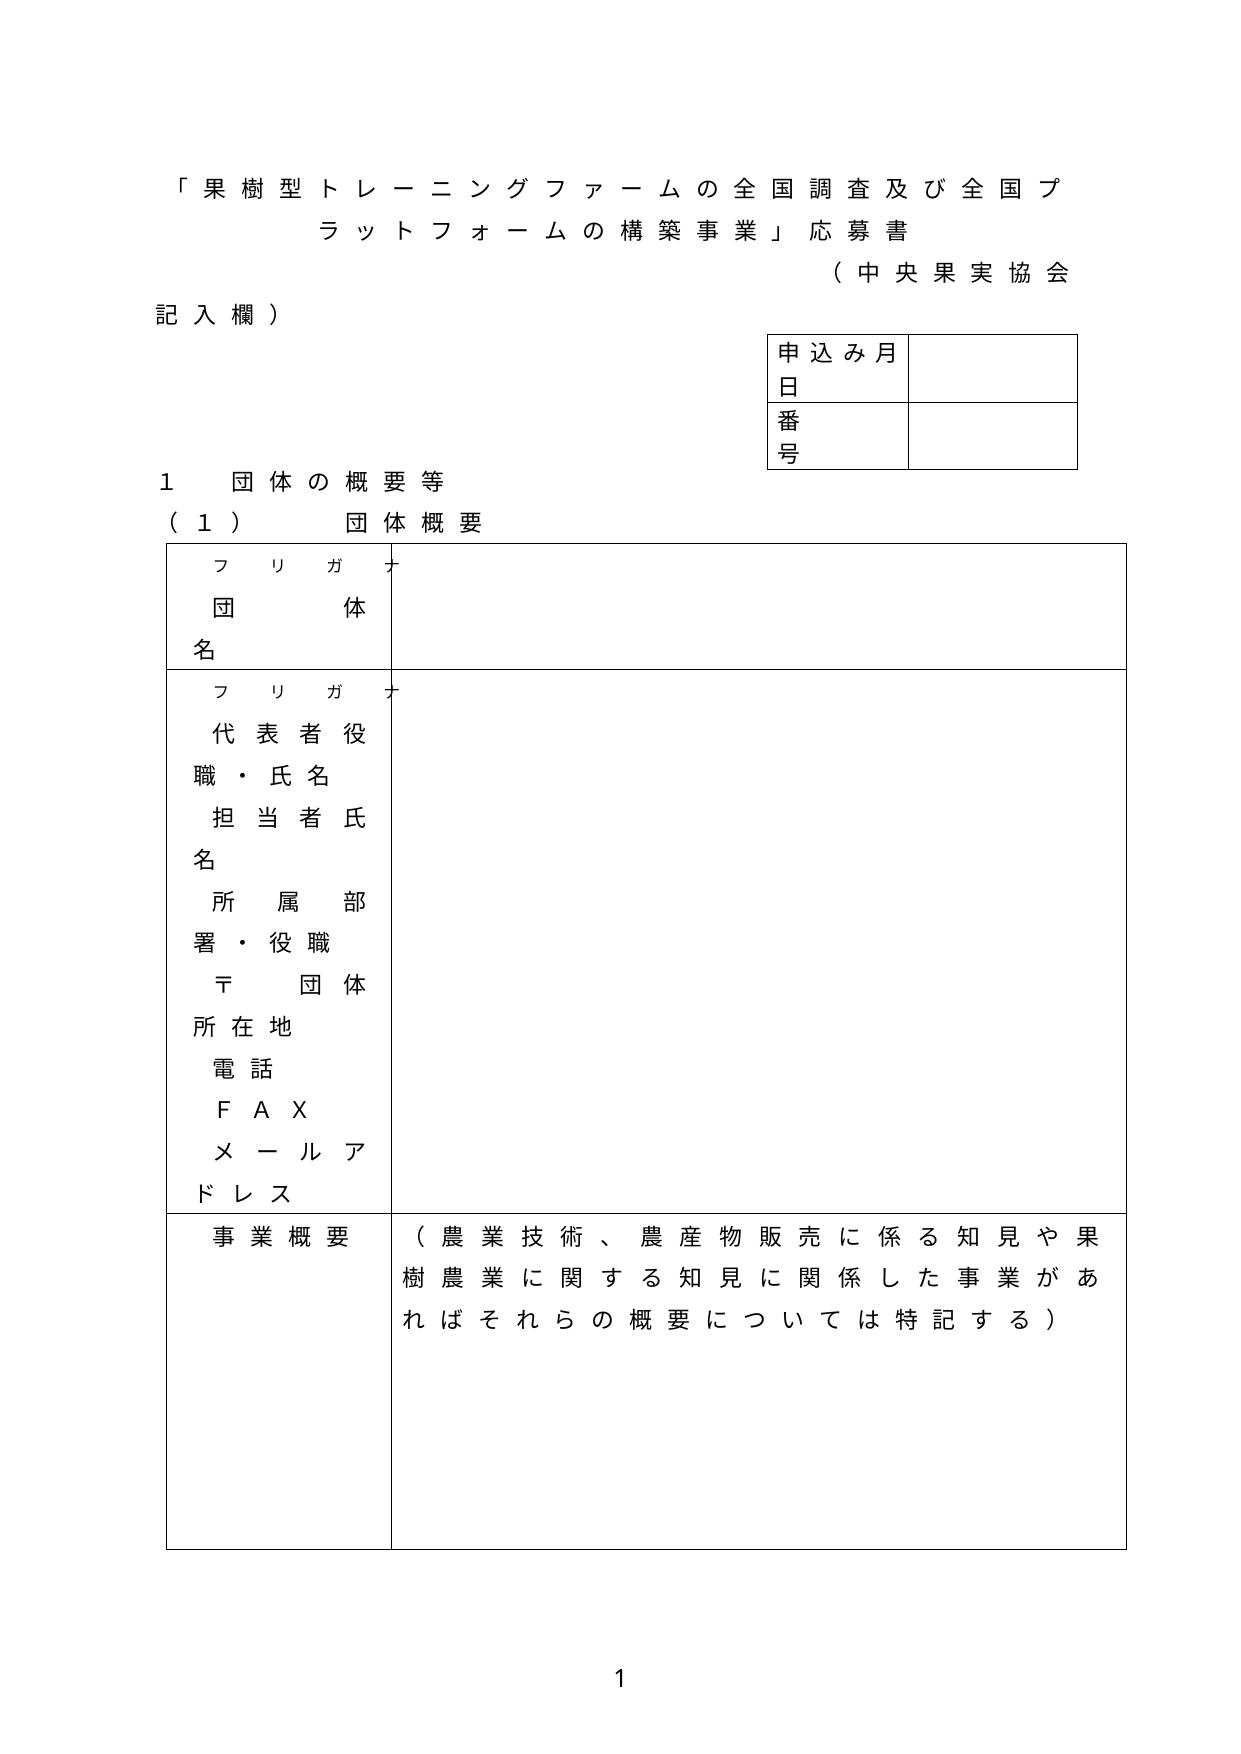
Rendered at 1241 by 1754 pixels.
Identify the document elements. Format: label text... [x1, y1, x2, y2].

text 「果樹型トレーニングファームの全国調査及び全国プラットフォームの構築事業」応募書 [156, 167, 1084, 250]
table_cell [909, 403, 1077, 469]
table_header [909, 335, 1077, 402]
list 団体概要 [156, 501, 1084, 543]
table_cell 事業概要 [167, 1214, 391, 1548]
table_cell （農業技術、農産物販売に係る知見や果樹農業に関する知見に関係した事業があればそれらの概要については特記する） [392, 1214, 1126, 1548]
text （中央果実協会記入欄） [156, 250, 1084, 334]
text １ 団体の概要等 [156, 459, 1084, 501]
table_header [392, 544, 1126, 669]
table_cell フ リ ガ ナ 代表者役職・氏名 担当者氏名 所属部署・役職 〒 団体所在地 電話 ＦＡＸ メールアドレス [167, 670, 391, 1213]
table_header 申込み月日 [768, 335, 908, 402]
table_cell [392, 670, 1126, 1213]
table_cell 番 号 [768, 403, 908, 469]
table_header フ リ ガ ナ 団 体 名 [167, 544, 391, 669]
